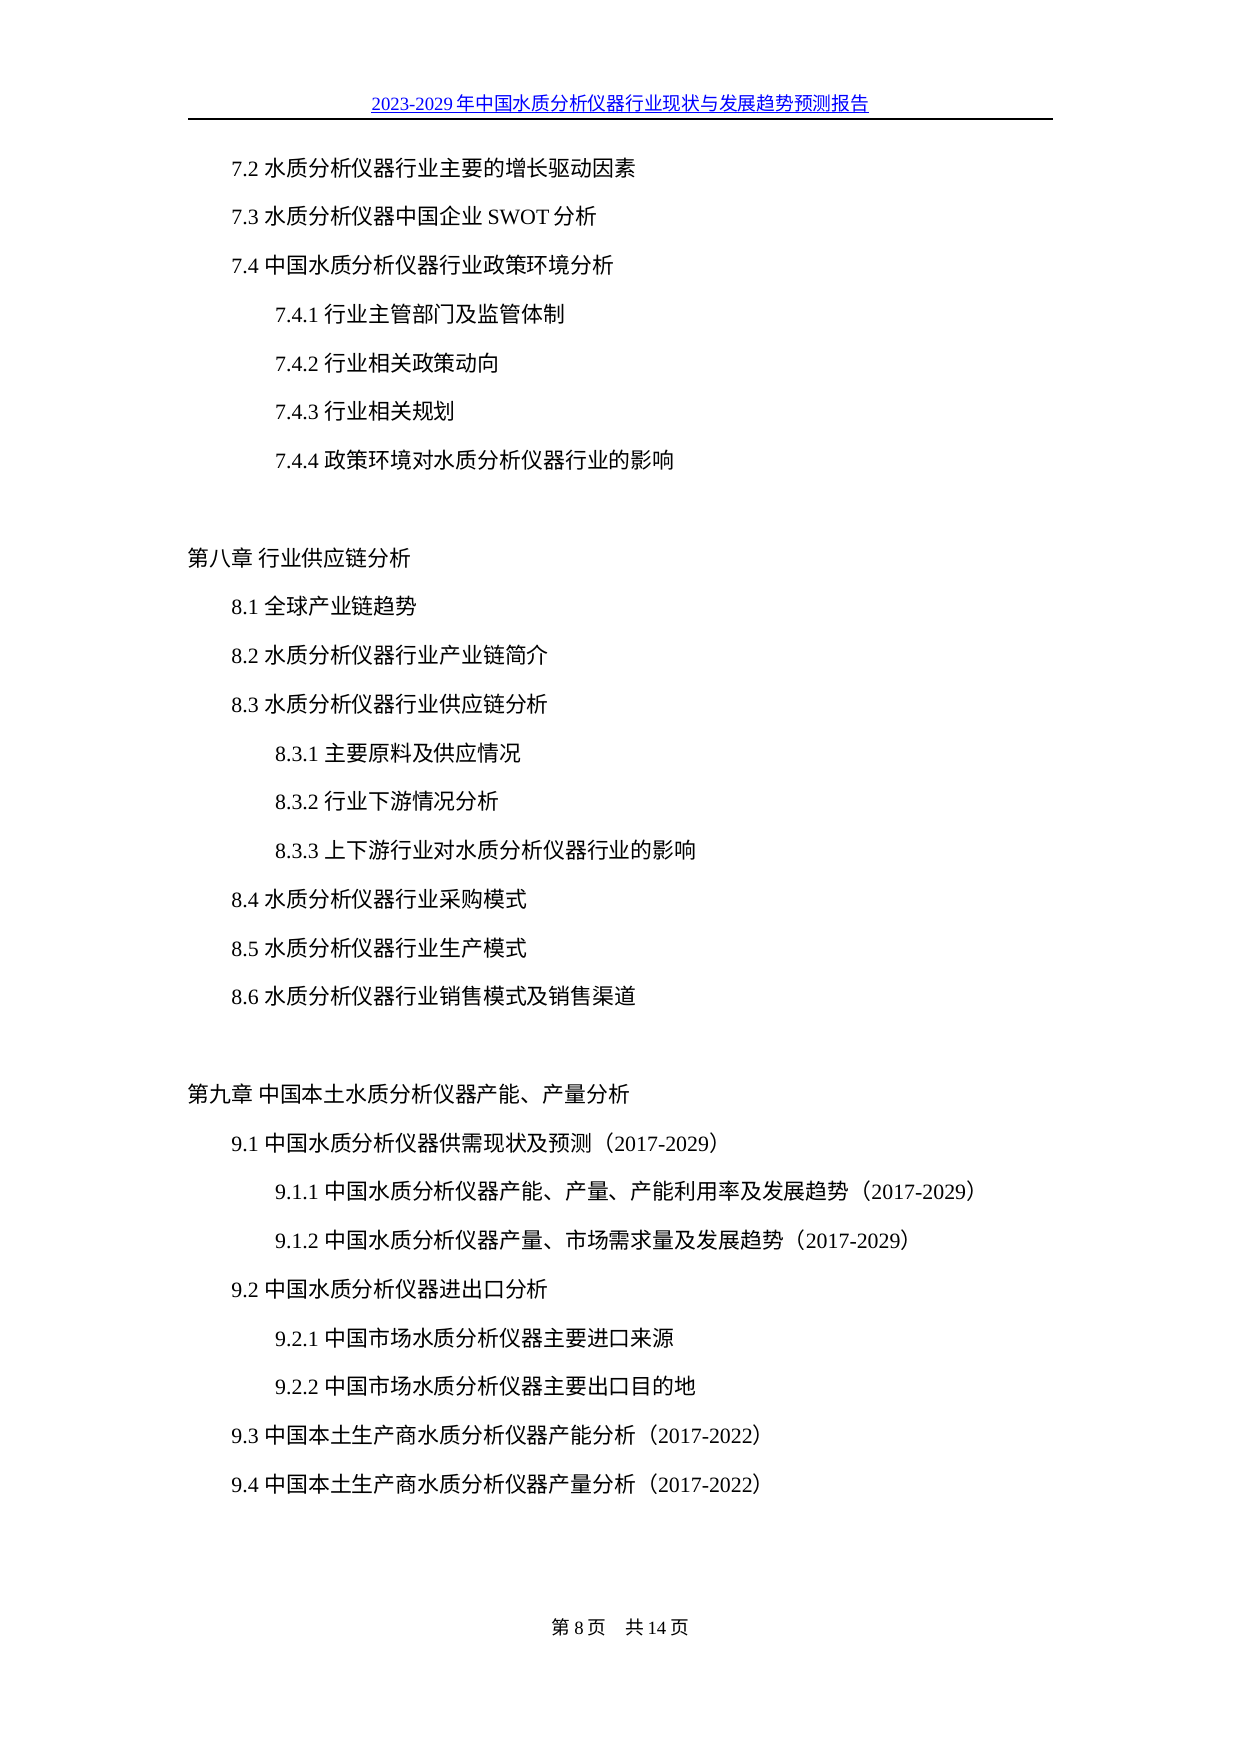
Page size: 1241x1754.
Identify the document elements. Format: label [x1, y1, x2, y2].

text [187, 150, 1053, 1499]
